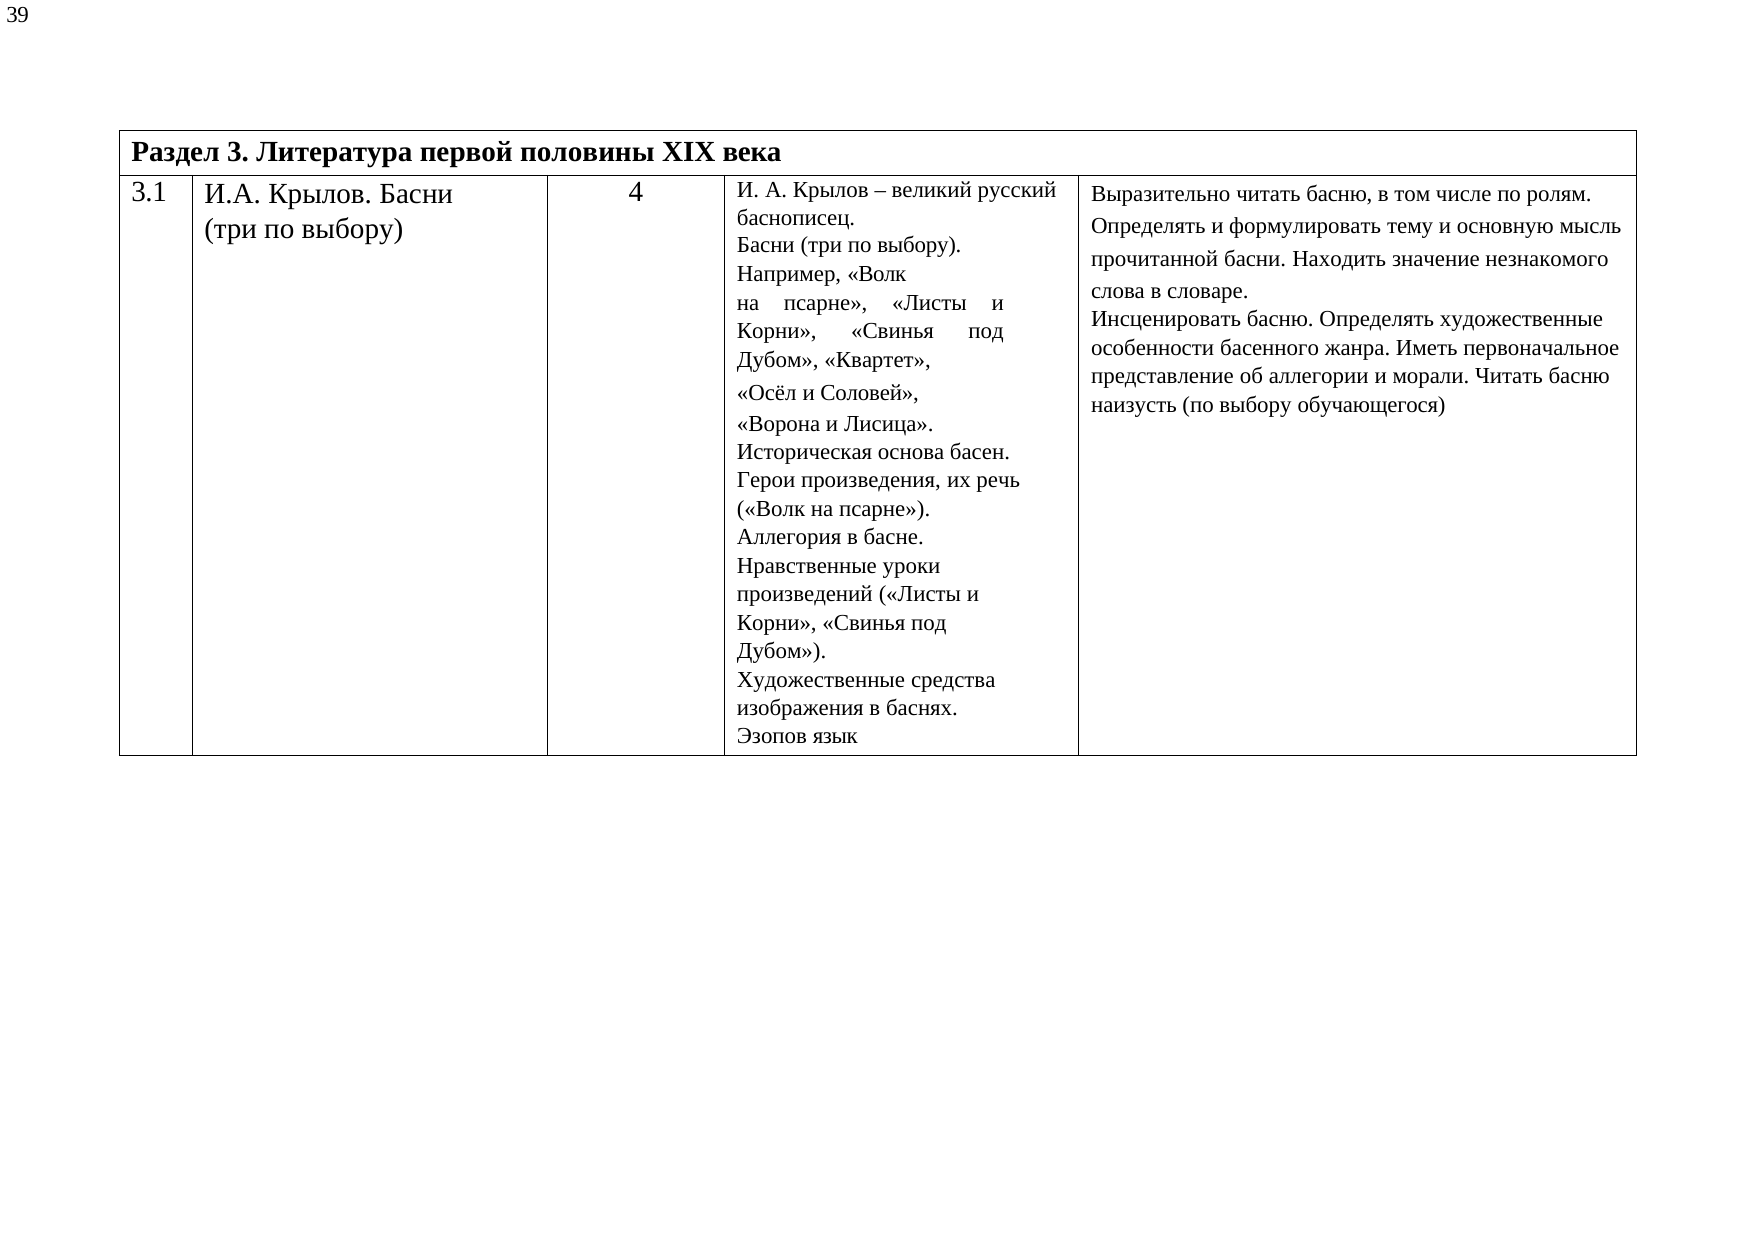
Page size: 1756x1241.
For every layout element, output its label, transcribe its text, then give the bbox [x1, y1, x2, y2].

table_cell 4 [548, 176, 724, 755]
table_cell 3.1 [120, 176, 192, 755]
table_cell И.А. Крылов. Басни (три по выбору) [193, 176, 547, 755]
table_cell Выразительно читать басню, в том числе по ролям. Определять и формулировать тему и основную мысль прочитанной басни. Находить значение незнакомого слова в словаре. Инсценировать басню. Определять художественные особенности басенного жанра. Иметь первоначальное представление об аллегории и морали. Читать басню наизусть (по выбору обучающегося) [1079, 176, 1636, 755]
table_header Раздел 3. Литература первой половины XIX века [120, 131, 1636, 175]
table_cell И. А. Крылов – великий русский баснописец. Басни (три по выбору). Например, «Волк на псарне», «Листы и Корни», «Свинья под Дубом», «Квартет», «Осёл и Соловей», «Ворона и Лисица». Историческая основа басен. Герои произведения, их речь («Волк на псарне»). Аллегория в басне. Нравственные уроки произведений («Листы и Корни», «Свинья под Дубом»). Художественные средства изображения в баснях. Эзопов язык [725, 176, 1078, 755]
